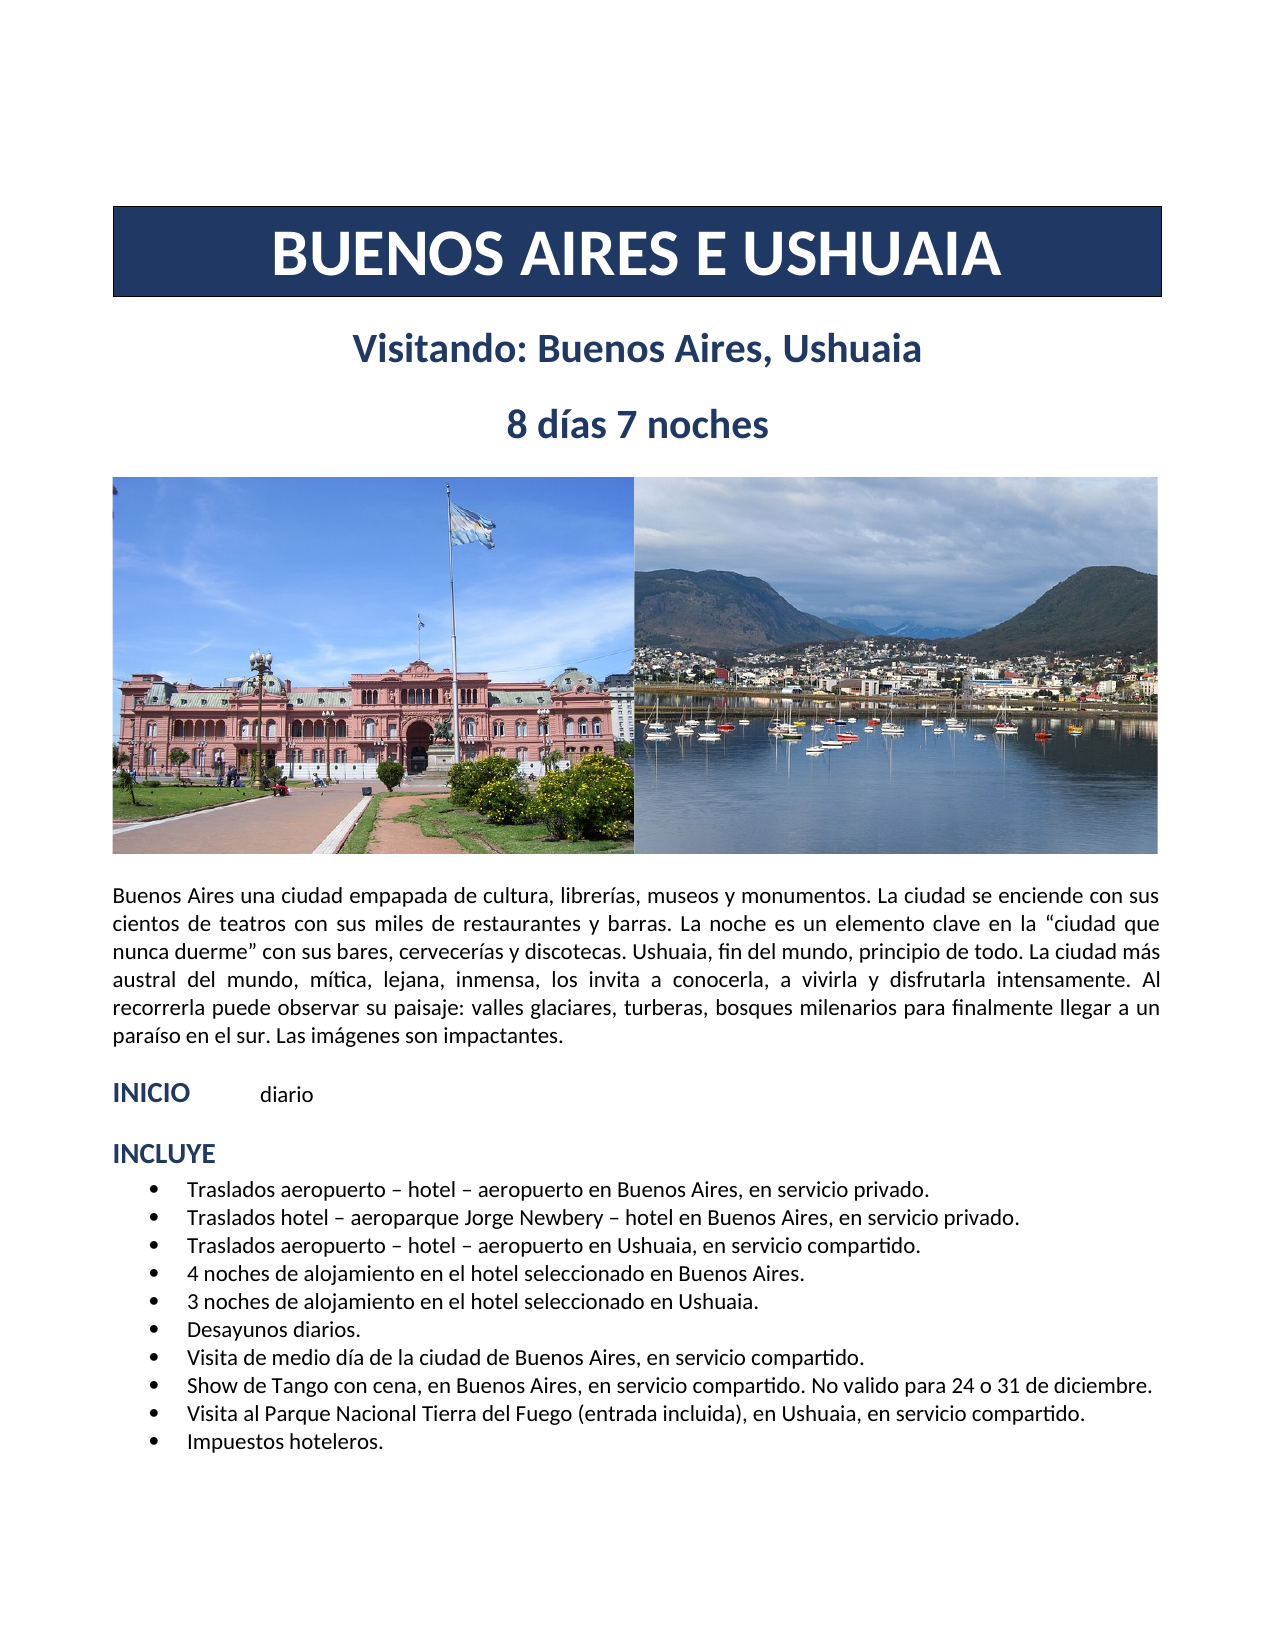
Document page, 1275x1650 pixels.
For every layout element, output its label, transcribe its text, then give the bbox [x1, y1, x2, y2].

text Buenos Aires una ciudad empapada de cultura, librerías, museos y monumentos. La ciudad se enciende con sus cientos de teatros con sus miles de restaurantes y barras. La noche es un elemento clave en la “ciudad que nunca duerme” con sus bares, cervecerías y discotecas. Ushuaia, fin del mundo, principio de todo. La ciudad más austral del mundo, mítica, lejana, inmensa, los invita a conocerla, a vivirla y disfrutarla intensamente. Al recorrerla puede observar su paisaje: valles glaciares, turberas, bosques milenarios para finalmente llegar a un paraíso en el sur. Las imágenes son impactantes. [112, 881, 1162, 1049]
text Traslados aeropuerto – hotel – aeropuerto en Ushuaia, en servicio compartido. [150, 1231, 1162, 1259]
text Visita al Parque Nacional Tierra del Fuego (entrada incluida), en Ushuaia, en servicio compartido. [150, 1399, 1162, 1427]
text Impuestos hoteleros. [150, 1427, 1162, 1455]
text INCLUYE [112, 1135, 1162, 1171]
text Visita de medio día de la ciudad de Buenos Aires, en servicio compartido. [150, 1343, 1162, 1371]
table_header BUENOS AIRES E USHUAIA [114, 207, 1161, 296]
text INICIO diario [112, 1074, 1162, 1110]
picture [112, 477, 1158, 854]
text 8 días 7 noches [112, 398, 1162, 449]
text Show de Tango con cena, en Buenos Aires, en servicio compartido. No valido para 24 o 31 de diciembre. [150, 1371, 1162, 1399]
text Traslados aeropuerto – hotel – aeropuerto en Buenos Aires, en servicio privado. [150, 1175, 1162, 1203]
text Traslados hotel – aeroparque Jorge Newbery – hotel en Buenos Aires, en servicio privado. [150, 1203, 1162, 1231]
text Visitando: Buenos Aires, Ushuaia [112, 322, 1162, 373]
text 4 noches de alojamiento en el hotel seleccionado en Buenos Aires. [150, 1259, 1162, 1287]
text Desayunos diarios. [150, 1315, 1162, 1343]
text 3 noches de alojamiento en el hotel seleccionado en Ushuaia. [150, 1287, 1162, 1315]
